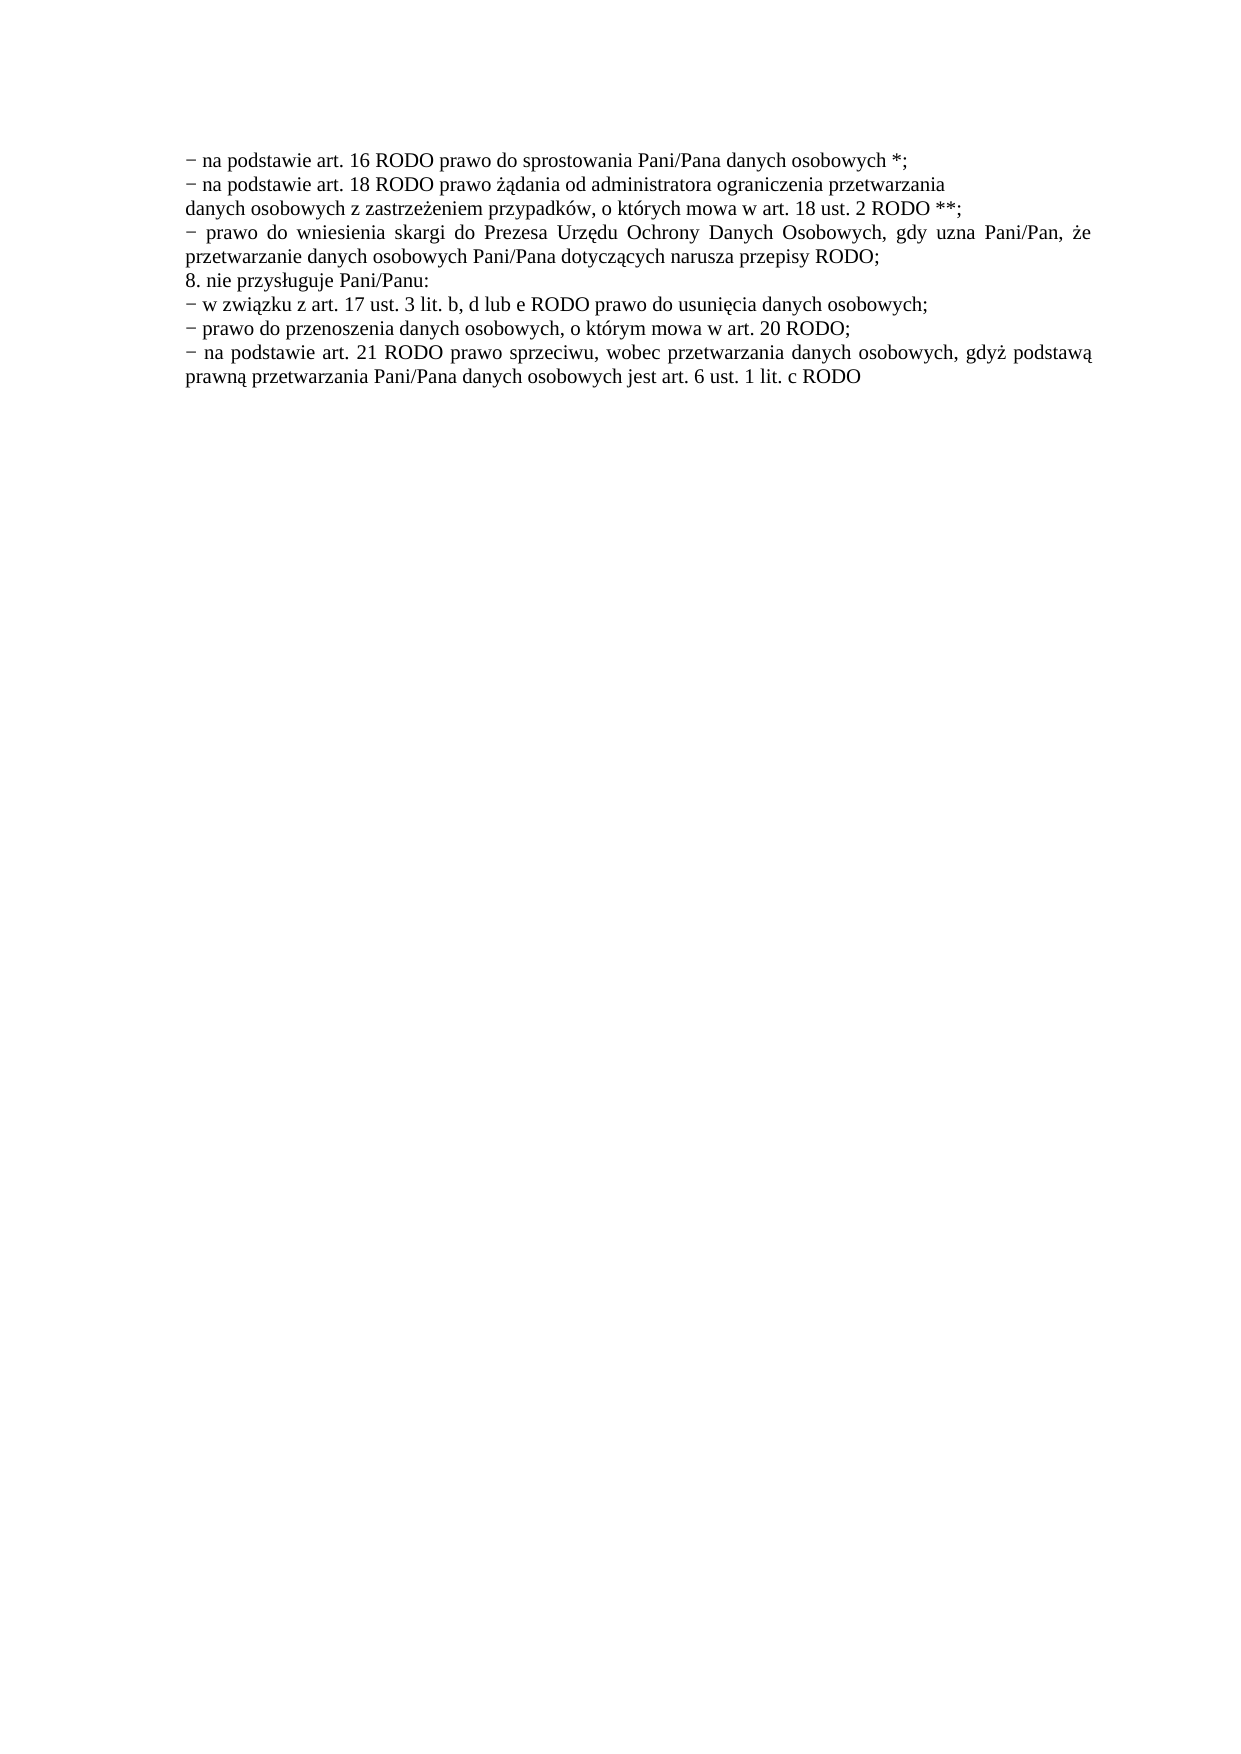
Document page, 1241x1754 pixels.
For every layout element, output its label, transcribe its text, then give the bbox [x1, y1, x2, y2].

text − prawo do przenoszenia danych osobowych, o którym mowa w art. 20 RODO; [185, 316, 1093, 340]
text − prawo do wniesienia skargi do Prezesa Urzędu Ochrony Danych Osobowych, gdy uzna Pani/Pan, że przetwarzanie danych osobowych Pani/Pana dotyczących narusza przepisy RODO; [185, 220, 1093, 268]
text − na podstawie art. 16 RODO prawo do sprostowania Pani/Pana danych osobowych *; [185, 148, 1093, 172]
text danych osobowych z zastrzeżeniem przypadków, o których mowa w art. 18 ust. 2 RODO **; [185, 196, 1093, 220]
text − na podstawie art. 21 RODO prawo sprzeciwu, wobec przetwarzania danych osobowych, gdyż podstawą prawną przetwarzania Pani/Pana danych osobowych jest art. 6 ust. 1 lit. c RODO [185, 340, 1093, 388]
text − w związku z art. 17 ust. 3 lit. b, d lub e RODO prawo do usunięcia danych osobowych; [185, 292, 1093, 316]
text − na podstawie art. 18 RODO prawo żądania od administratora ograniczenia przetwarzania [185, 172, 1093, 196]
text 8. nie przysługuje Pani/Panu: [185, 268, 1093, 292]
